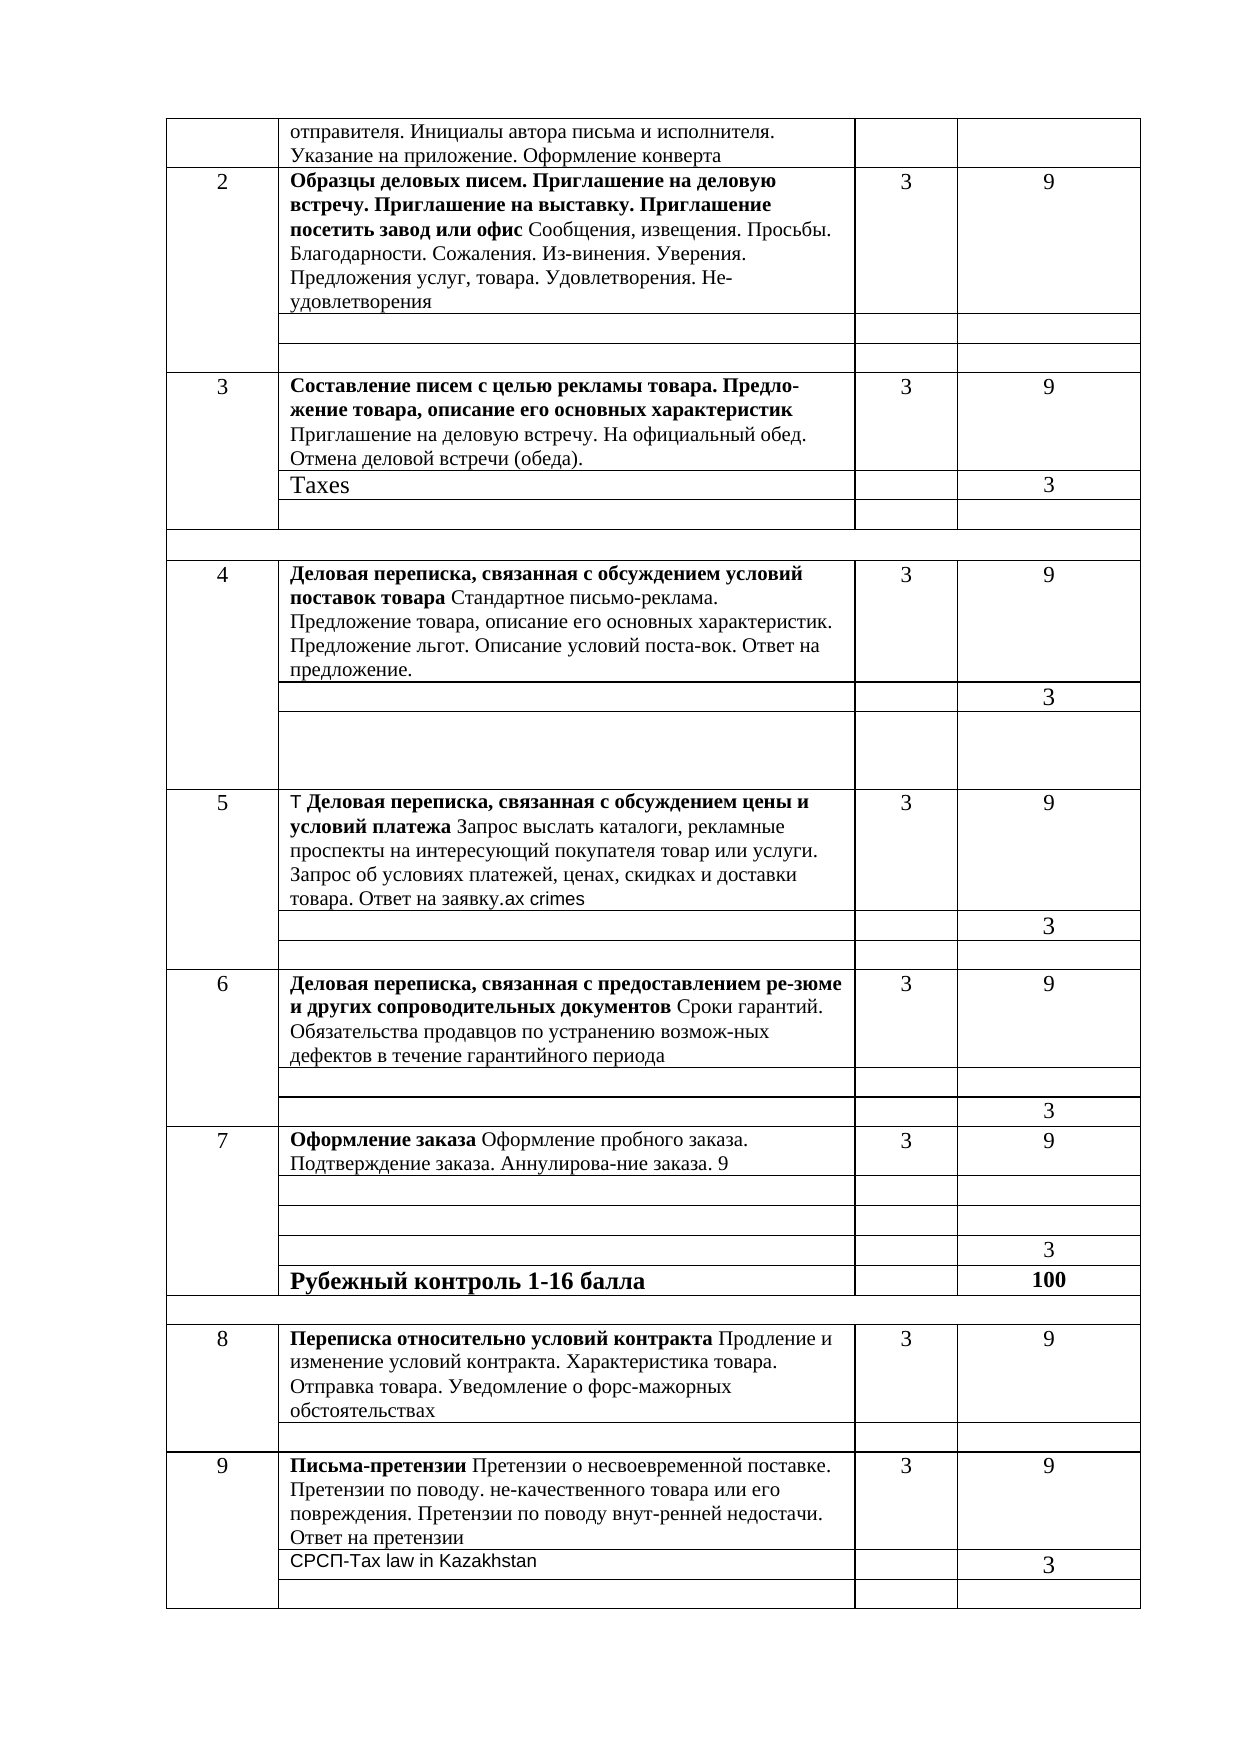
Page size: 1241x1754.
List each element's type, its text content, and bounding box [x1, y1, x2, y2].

table_cell 3 [958, 1236, 1140, 1265]
table_cell 3 [167, 373, 278, 529]
table_cell [856, 1176, 957, 1205]
table_cell 3 [958, 471, 1140, 499]
table_cell [856, 344, 957, 372]
table_cell [856, 314, 957, 342]
table_cell [279, 1236, 854, 1265]
table_cell [279, 712, 854, 788]
table_cell [856, 1266, 957, 1294]
table_cell [279, 1580, 854, 1608]
table_cell [279, 1068, 854, 1096]
table_cell 6 [167, 970, 278, 1126]
table_cell 3 [958, 683, 1140, 711]
table_cell [958, 344, 1140, 372]
table_cell [958, 941, 1140, 969]
table_cell Деловая переписка, связанная с обсуждением условий поставок товара Стандартное письмо-реклама. Предложение товара, описание его основных характеристик. Предложение льгот. Описание условий поста-вок. Ответ на предложение. [279, 561, 854, 681]
table_cell 100 [958, 1266, 1140, 1294]
table_cell [856, 1580, 957, 1608]
table_cell Деловая переписка, связанная с предоставлением ре-зюме и других сопроводительных документов Сроки гарантий. Обязательства продавцов по устранению возмож-ных дефектов в течение гарантийного периода [279, 970, 854, 1067]
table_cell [279, 119, 854, 167]
table_cell 9 [958, 561, 1140, 681]
table_cell [958, 314, 1140, 342]
table_cell [167, 1296, 1140, 1324]
table_cell [856, 500, 957, 529]
table_cell [856, 1206, 957, 1235]
table_cell [279, 1423, 854, 1451]
table_cell 5 [167, 790, 278, 969]
table_cell 3 [958, 911, 1140, 939]
table_cell [958, 1206, 1140, 1235]
table_cell Переписка относительно условий контракта Продление и изменение условий контракта. Характеристика товара. Отправка товара. Уведомление о форс-мажорных обстоятельствах [279, 1325, 854, 1422]
table_cell 9 [958, 119, 1140, 167]
table_cell [279, 941, 854, 969]
table_cell 3 [856, 970, 957, 1067]
table_cell [856, 683, 957, 711]
table_cell [856, 1550, 957, 1578]
table_cell [958, 712, 1140, 788]
table_cell 9 [958, 970, 1140, 1067]
table_cell [958, 1176, 1140, 1205]
table_cell Рубежный контроль 1-16 балла [279, 1266, 854, 1294]
table_cell 3 [856, 561, 957, 681]
table_cell [958, 1580, 1140, 1608]
table_cell Образцы деловых писем. Приглашение на деловую встречу. Приглашение на выставку. Приглашение посетить завод или офис Сообщения, извещения. Просьбы. Благодарности. Сожаления. Из-винения. Уверения. Предложения услуг, товара. Удовлетворения. Не-удовлетворения [279, 168, 854, 313]
table_cell [856, 941, 957, 969]
table_cell [856, 1068, 957, 1096]
table_cell [856, 1423, 957, 1451]
table_cell 9 [958, 168, 1140, 313]
table_cell T Деловая переписка, связанная с обсуждением цены и условий платежа Запрос выслать каталоги, рекламные проспекты на интересующий покупателя товар или услуги. Запрос об условиях платежей, ценах, скидках и доставки товара. Ответ на заявку.ax crimes [279, 790, 854, 910]
table_cell 3 [856, 119, 957, 167]
table_cell 9 [958, 1325, 1140, 1422]
table_cell [856, 712, 957, 788]
table_cell [279, 911, 854, 939]
table_cell 4 [167, 561, 278, 788]
table_cell Письма-претензии Претензии о несвоевременной поставке. Претензии по поводу. не-качественного товара или его повреждения. Претензии по поводу внут-ренней недостачи. Ответ на претензии [279, 1453, 854, 1549]
table_cell 3 [856, 1453, 957, 1549]
table_cell СРСП-Tax law in Kazakhstan [279, 1550, 854, 1578]
table_cell [279, 683, 854, 711]
table_cell 3 [856, 1325, 957, 1422]
table_cell [958, 500, 1140, 529]
table_cell 3 [958, 1550, 1140, 1578]
table_cell 9 [958, 373, 1140, 469]
table_cell 2 [167, 168, 278, 372]
table_cell Составление писем с целью рекламы товара. Предло-жение товара, описание его основных характеристик Приглашение на деловую встречу. На официальный обед. Отмена деловой встречи (обеда). [279, 373, 854, 469]
table_cell 3 [856, 373, 957, 469]
table_cell 9 [958, 1453, 1140, 1549]
table_cell [958, 1423, 1140, 1451]
table_cell Оформление заказа Оформление пробного заказа. Подтверждение заказа. Аннулирова-ние заказа. 9 [279, 1127, 854, 1175]
table_cell [279, 1206, 854, 1235]
table_cell 9 [167, 1453, 278, 1608]
table_cell 3 [856, 1127, 957, 1175]
table_cell 9 [958, 790, 1140, 910]
table_cell [856, 1098, 957, 1126]
table_cell 3 [856, 168, 957, 313]
table_cell Taxes [279, 471, 854, 499]
table_cell [856, 471, 957, 499]
table_cell [279, 314, 854, 342]
table_cell [856, 1236, 957, 1265]
table_cell [279, 1098, 854, 1126]
table_cell [279, 344, 854, 372]
table_cell [856, 911, 957, 939]
table_cell 7 [167, 1127, 278, 1294]
table_cell [167, 530, 1140, 560]
table_cell 3 [958, 1098, 1140, 1126]
table_cell 3 [856, 790, 957, 910]
table_cell 8 [167, 1325, 278, 1451]
table_cell [279, 500, 854, 529]
table_cell [958, 1068, 1140, 1096]
table_cell 1 [167, 119, 278, 167]
table_cell 9 [958, 1127, 1140, 1175]
table_cell [279, 1176, 854, 1205]
